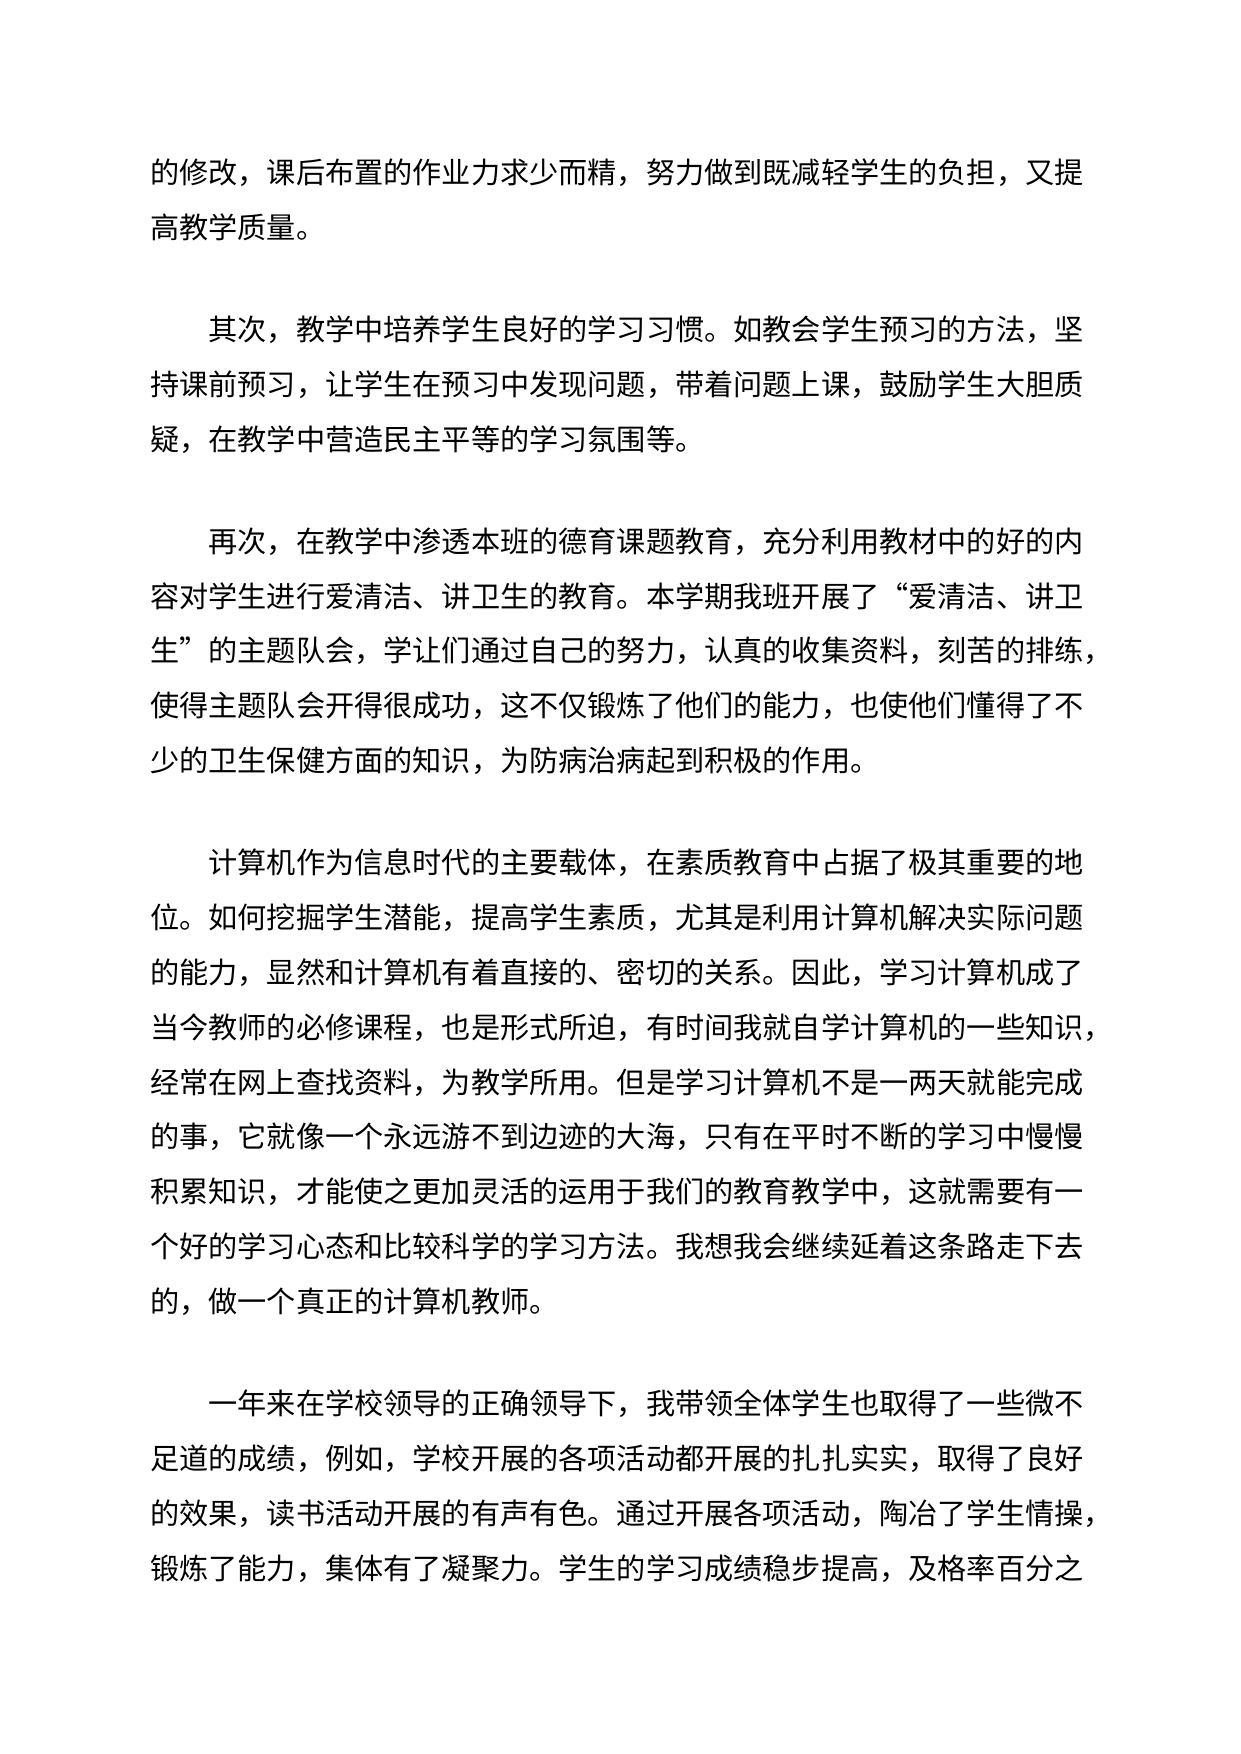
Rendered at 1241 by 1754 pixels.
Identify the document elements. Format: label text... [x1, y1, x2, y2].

text 计算机作为信息时代的主要载体，在素质教育中占据了极其重要的地位。如何挖掘学生潜能，提高学生素质，尤其是利用计算机解决实际问题的能力，显然和计算机有着直接的、密切的关系。因此，学习计算机成了当今教师的必修课程，也是形式所迫，有时间我就自学计算机的一些知识，经常在网上查找资料，为教学所用。但是学习计算机不是一两天就能完成的事，它就像一个永远游不到边迹的大海，只有在平时不断的学习中慢慢积累知识，才能使之更加灵活的运用于我们的教育教学中，这就需要有一个好的学习心态和比较科学的学习方法。我想我会继续延着这条路走下去的，做一个真正的计算机教师。 [150, 839, 1090, 1321]
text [150, 150, 1090, 247]
text 再次，在教学中渗透本班的德育课题教育，充分利用教材中的好的内容对学生进行爱清洁、讲卫生的教育。本学期我班开展了“爱清洁、讲卫生”的主题队会，学让们通过自己的努力，认真的收集资料，刻苦的排练，使得主题队会开得很成功，这不仅锻炼了他们的能力，也使他们懂得了不少的卫生保健方面的知识，为防病治病起到积极的作用。 [150, 518, 1090, 780]
text 其次，教学中培养学生良好的学习习惯。如教会学生预习的方法，坚持课前预习，让学生在预习中发现问题，带着问题上课，鼓励学生大胆质疑，在教学中营造民主平等的学习氛围等。 [150, 307, 1090, 459]
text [150, 1381, 1090, 1587]
